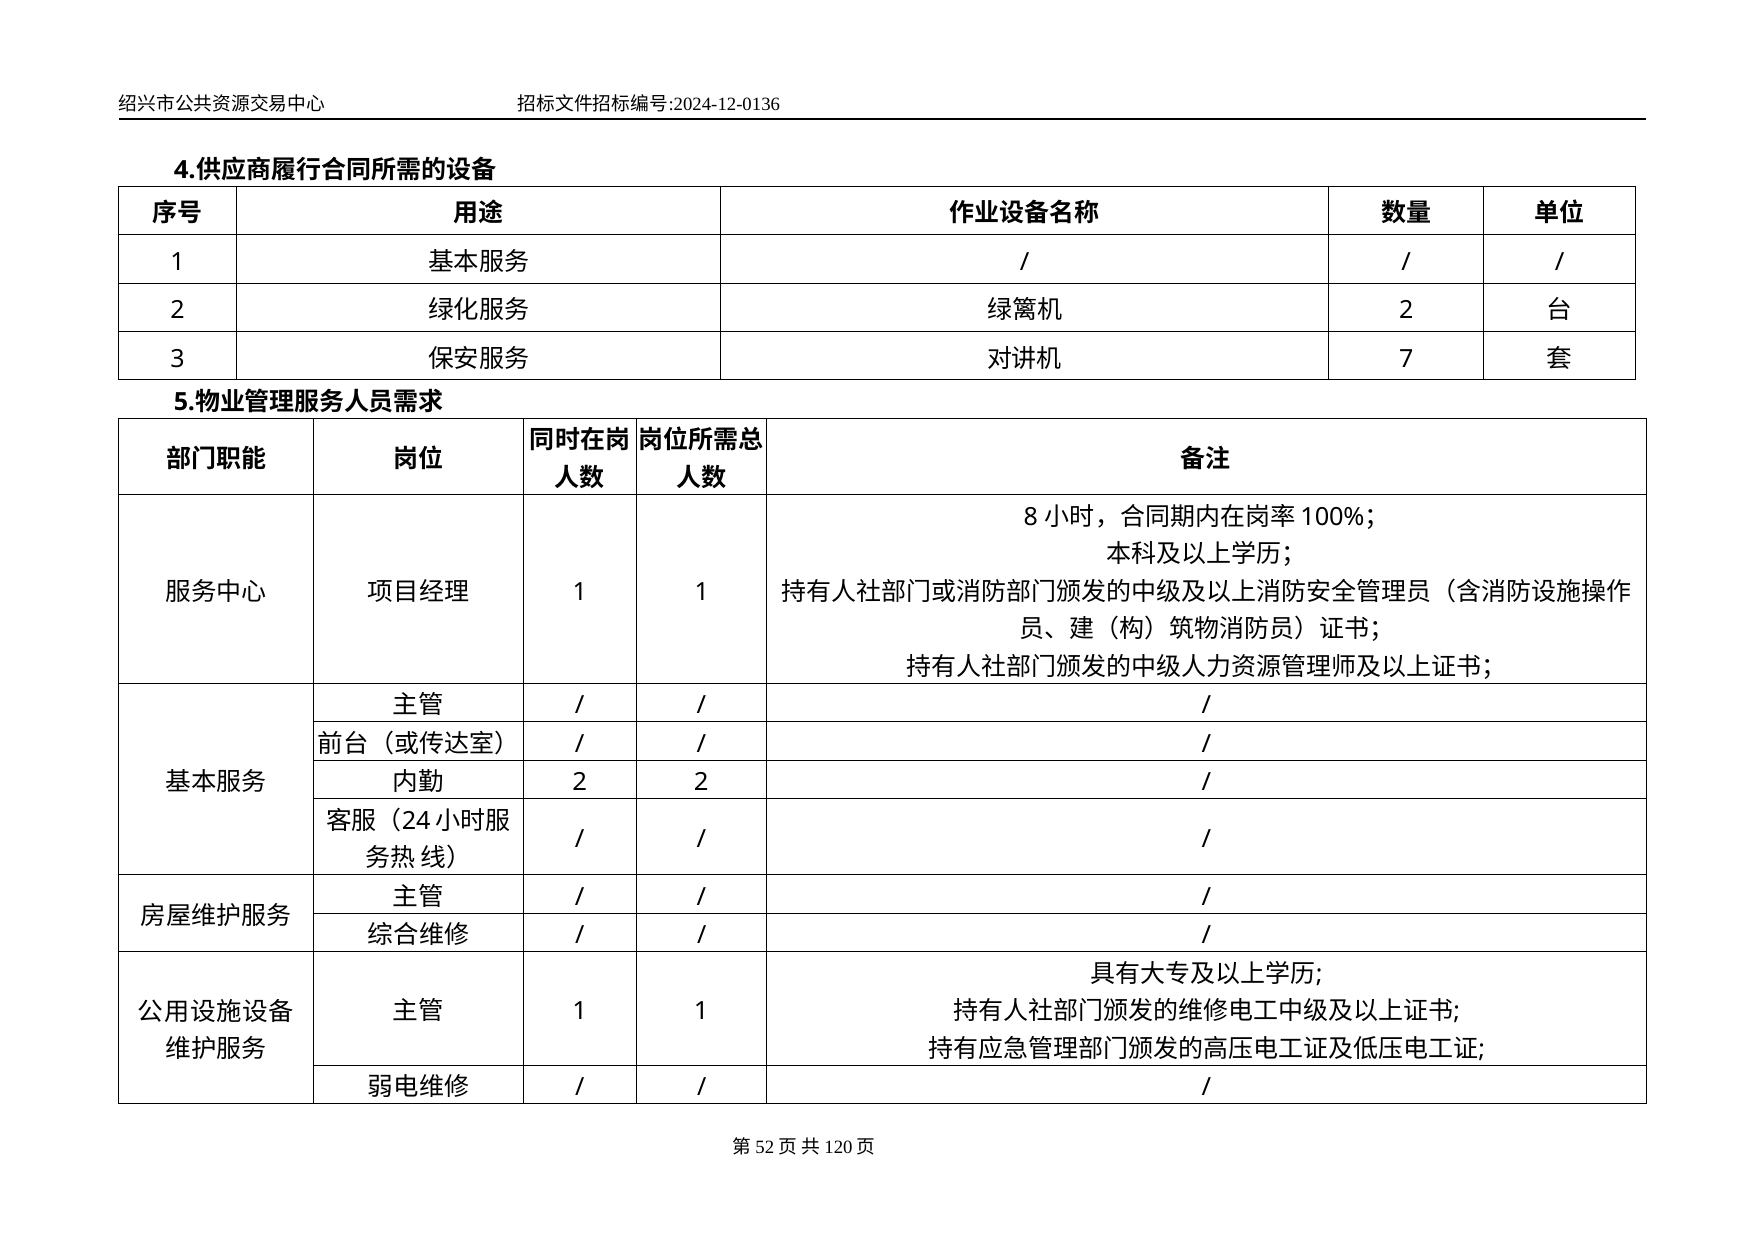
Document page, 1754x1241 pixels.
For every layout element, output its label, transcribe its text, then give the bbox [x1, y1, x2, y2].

table_cell / [637, 914, 766, 951]
table_header 岗位 [314, 419, 523, 494]
table_cell / [1484, 235, 1635, 283]
table_cell / [767, 1066, 1646, 1103]
table_cell 保安服务 [237, 332, 720, 379]
table_header 数量 [1329, 187, 1483, 234]
table_cell / [767, 875, 1646, 913]
table_cell 主管 [314, 952, 523, 1065]
table_cell 综合维修 [314, 914, 523, 951]
table_cell / [524, 684, 636, 721]
table_cell 基本服务 [119, 684, 313, 874]
table_cell 主管 [314, 875, 523, 913]
table_cell 项目经理 [314, 495, 523, 682]
table_cell / [767, 761, 1646, 798]
table_cell 1 [119, 235, 236, 283]
table_cell 2 [637, 761, 766, 798]
table_cell 公 用 设 施 设 备 维护服务 [119, 952, 313, 1103]
table_cell 具有大专及以上学历; 持有人社部门颁发的维修电工中级及以上证书; 持有应急管理部门颁发的高压电工证及低压电工证; [767, 952, 1646, 1065]
table_cell / [524, 722, 636, 759]
table_cell 客服（24小时服务热 线） [314, 799, 523, 874]
table_header 序号 [119, 187, 236, 234]
table_cell / [767, 914, 1646, 951]
table_cell / [1329, 235, 1483, 283]
table_cell 1 [637, 952, 766, 1065]
table_cell 前台（或传达室） [314, 722, 523, 759]
table_cell / [767, 722, 1646, 759]
table_cell 绿化服务 [237, 284, 720, 331]
text 5.物业管理服务人员需求 [174, 380, 1543, 418]
table_header 用途 [237, 187, 720, 234]
text 4.供应商履行合同所需的设备 [174, 148, 1543, 186]
table_cell 套 [1484, 332, 1635, 379]
table_cell 绿篱机 [721, 284, 1328, 331]
table_cell / [637, 799, 766, 874]
table_cell 对讲机 [721, 332, 1328, 379]
table_cell 主管 [314, 684, 523, 721]
table_cell 基本服务 [237, 235, 720, 283]
table_cell 1 [524, 952, 636, 1065]
table_cell 房屋维护服务 [119, 875, 313, 951]
table_cell 台 [1484, 284, 1635, 331]
table_header 备注 [767, 419, 1646, 494]
table_header 岗位所需总人数 [637, 419, 766, 494]
table_cell 8 小时，合同期内在岗率100%； 本科及以上学历； 持有人社部门或消防部门颁发的中级及以上消防安全管理员（含消防设施操作员、建（构）筑物消防员）证书； 持有人社部门颁发的中级人力资源管理师及以上证书； [767, 495, 1646, 682]
table_cell / [524, 914, 636, 951]
table_header 单位 [1484, 187, 1635, 234]
table_cell 7 [1329, 332, 1483, 379]
table_cell / [524, 799, 636, 874]
table_header 部门职能 [119, 419, 313, 494]
table_cell 内勤 [314, 761, 523, 798]
table_cell / [637, 684, 766, 721]
table_cell / [767, 799, 1646, 874]
table_cell 3 [119, 332, 236, 379]
table_header 同时在岗人数 [524, 419, 636, 494]
table_cell 2 [524, 761, 636, 798]
table_cell / [637, 875, 766, 913]
table_header 作业设备名称 [721, 187, 1328, 234]
table_cell / [524, 875, 636, 913]
table_cell 2 [1329, 284, 1483, 331]
table_cell / [721, 235, 1328, 283]
table_cell / [637, 722, 766, 759]
table_cell 1 [637, 495, 766, 682]
table_cell / [767, 684, 1646, 721]
table_cell / [524, 1066, 636, 1103]
table_cell 服务中心 [119, 495, 313, 682]
table_cell / [637, 1066, 766, 1103]
table_cell 1 [524, 495, 636, 682]
table_cell 弱电维修 [314, 1066, 523, 1103]
table_cell 2 [119, 284, 236, 331]
